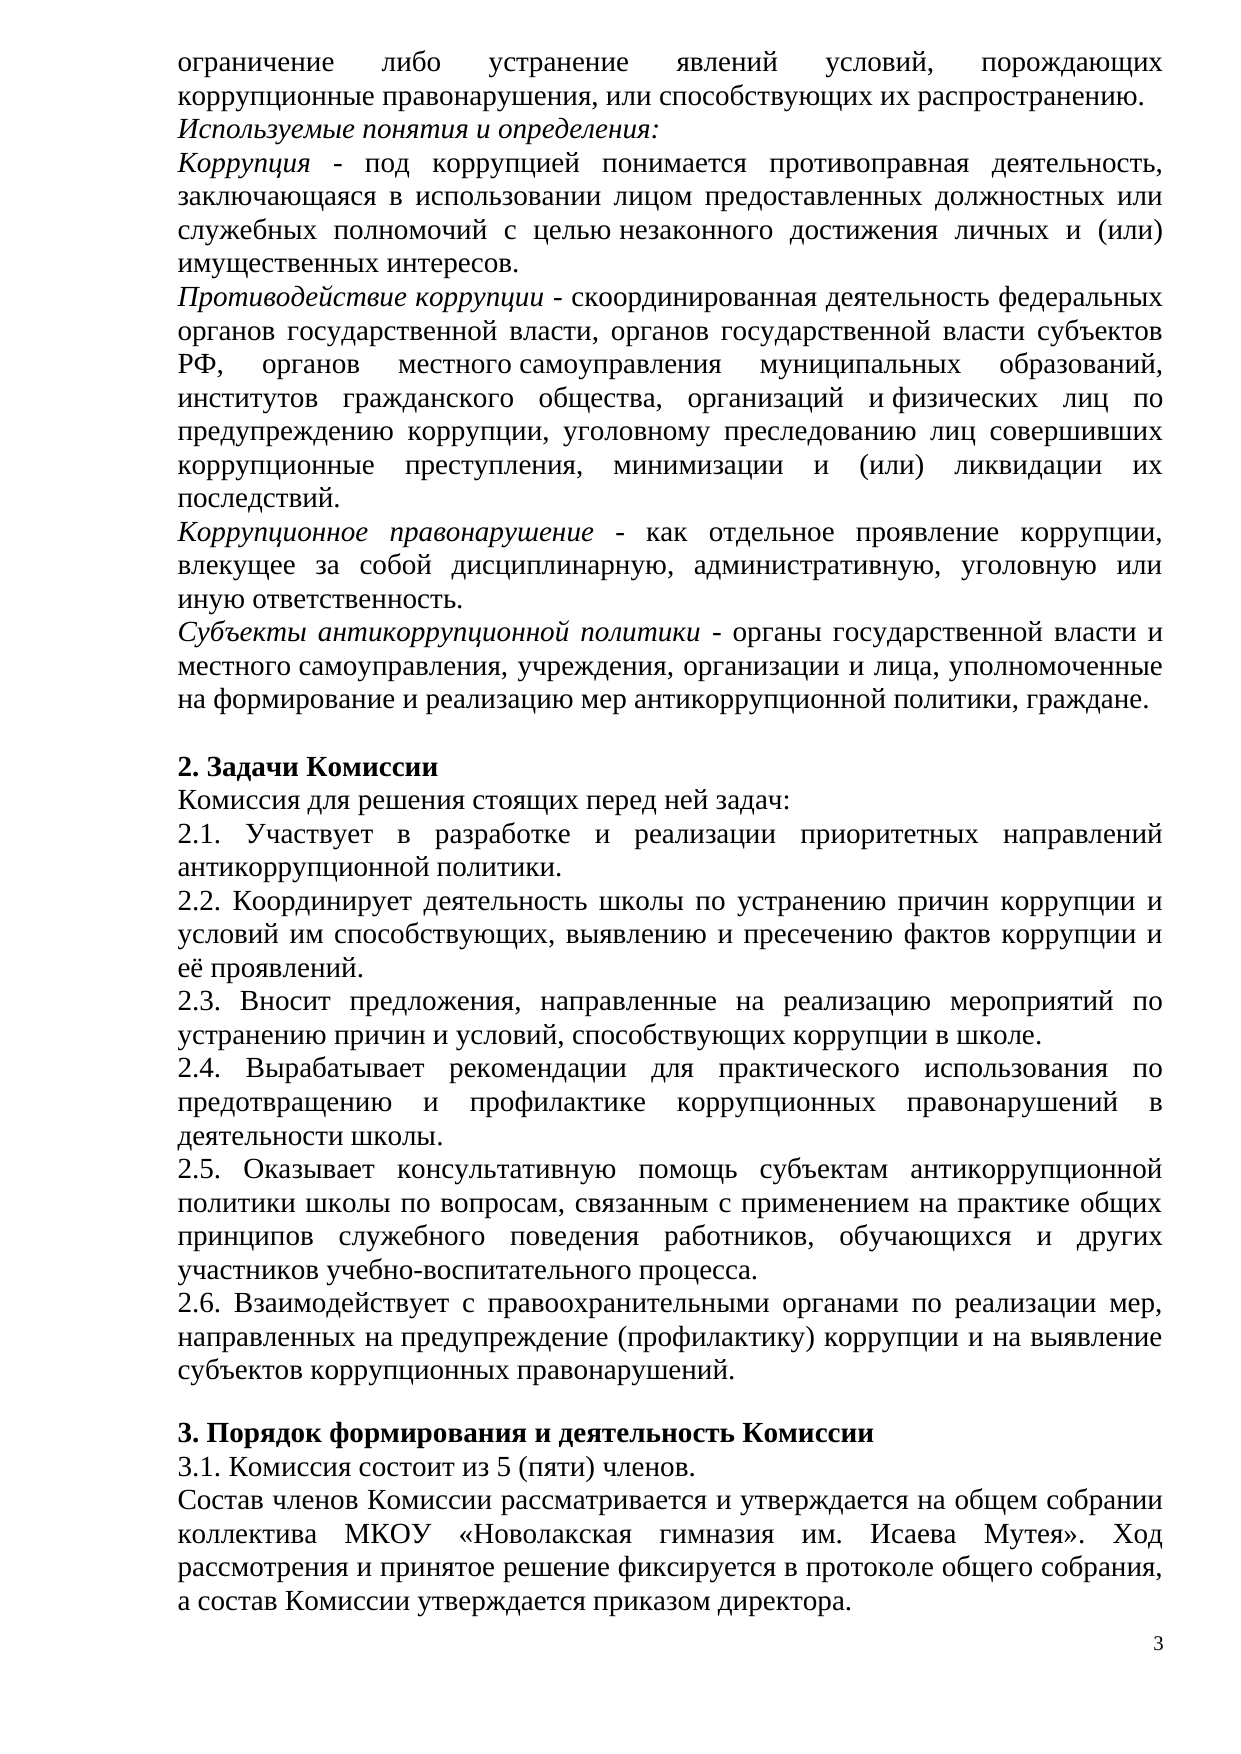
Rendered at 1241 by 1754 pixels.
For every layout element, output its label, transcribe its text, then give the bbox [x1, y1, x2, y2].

text 2.4. Вырабатывает рекомендации для практического использования по предотвращению и профилактике коррупционных правонарушений в деятельности школы. [177, 1051, 1163, 1151]
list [177, 44, 1163, 111]
text 2. Задачи Комиссии [177, 749, 1163, 782]
text 2.1. Участвует в разработке и реализации приоритетных направлений антикоррупционной политики. [177, 816, 1163, 883]
text 2.2. Координирует деятельность школы по устранению причин коррупции и условий им способствующих, выявлению и пресечению фактов коррупции и её проявлений. [177, 883, 1163, 983]
list Субъекты антикоррупционной политики - органы государственной власти и местного самоуправления, учреждения, организации и лица, уполномоченные на формирование и реализацию мер антикоррупционной политики, граждане. [177, 614, 1163, 715]
subtitle Используемые понятия и определения: [177, 111, 1163, 145]
text 3.1. Комиссия состоит из 5 (пяти) членов. [177, 1449, 1163, 1482]
list Противодействие коррупции - скоординированная деятельность федеральных органов государственной власти, органов государственной власти субъектов РФ, органов местного самоуправления муниципальных образований, институтов гражданского общества, организаций и физических лиц по предупреждению коррупции, уголовному преследованию лиц совершивших коррупционные преступления, минимизации и (или) ликвидации их последствий. [177, 279, 1163, 514]
text 2.3. Вносит предложения, направленные на реализацию мероприятий по устранению причин и условий, способствующих коррупции в школе. [177, 983, 1163, 1051]
text 2.5. Оказывает консультативную помощь субъектам антикоррупционной политики школы по вопросам, связанным с применением на практике общих принципов служебного поведения работников, обучающихся и других участников учебно-воспитательного процесса. [177, 1151, 1163, 1285]
text Комиссия для решения стоящих перед ней задач: [177, 782, 1163, 816]
text 2.6. Взаимодействует с правоохранительными органами по реализации мер, направленных на предупреждение (профилактику) коррупции и на выявление субъектов коррупционных правонарушений. [177, 1285, 1163, 1386]
text 3. Порядок формирования и деятельность Комиссии [177, 1415, 1163, 1449]
text Состав членов Комиссии рассматривается и утверждается на общем собрании коллектива МКОУ «Новолакская гимназия им. Исаева Мутея». Ход рассмотрения и принятое решение фиксируется в протоколе общего собрания, а состав Комиссии утверждается приказом директора. [177, 1482, 1163, 1616]
list Коррупционное правонарушение - как отдельное проявление коррупции, влекущее за собой дисциплинарную, административную, уголовную или иную ответственность. [177, 514, 1163, 614]
list Коррупция - под коррупцией понимается противоправная деятельность, заключающаяся в использовании лицом предоставленных должностных или служебных полномочий с целью незаконного достижения личных и (или) имущественных интересов. [177, 145, 1163, 279]
